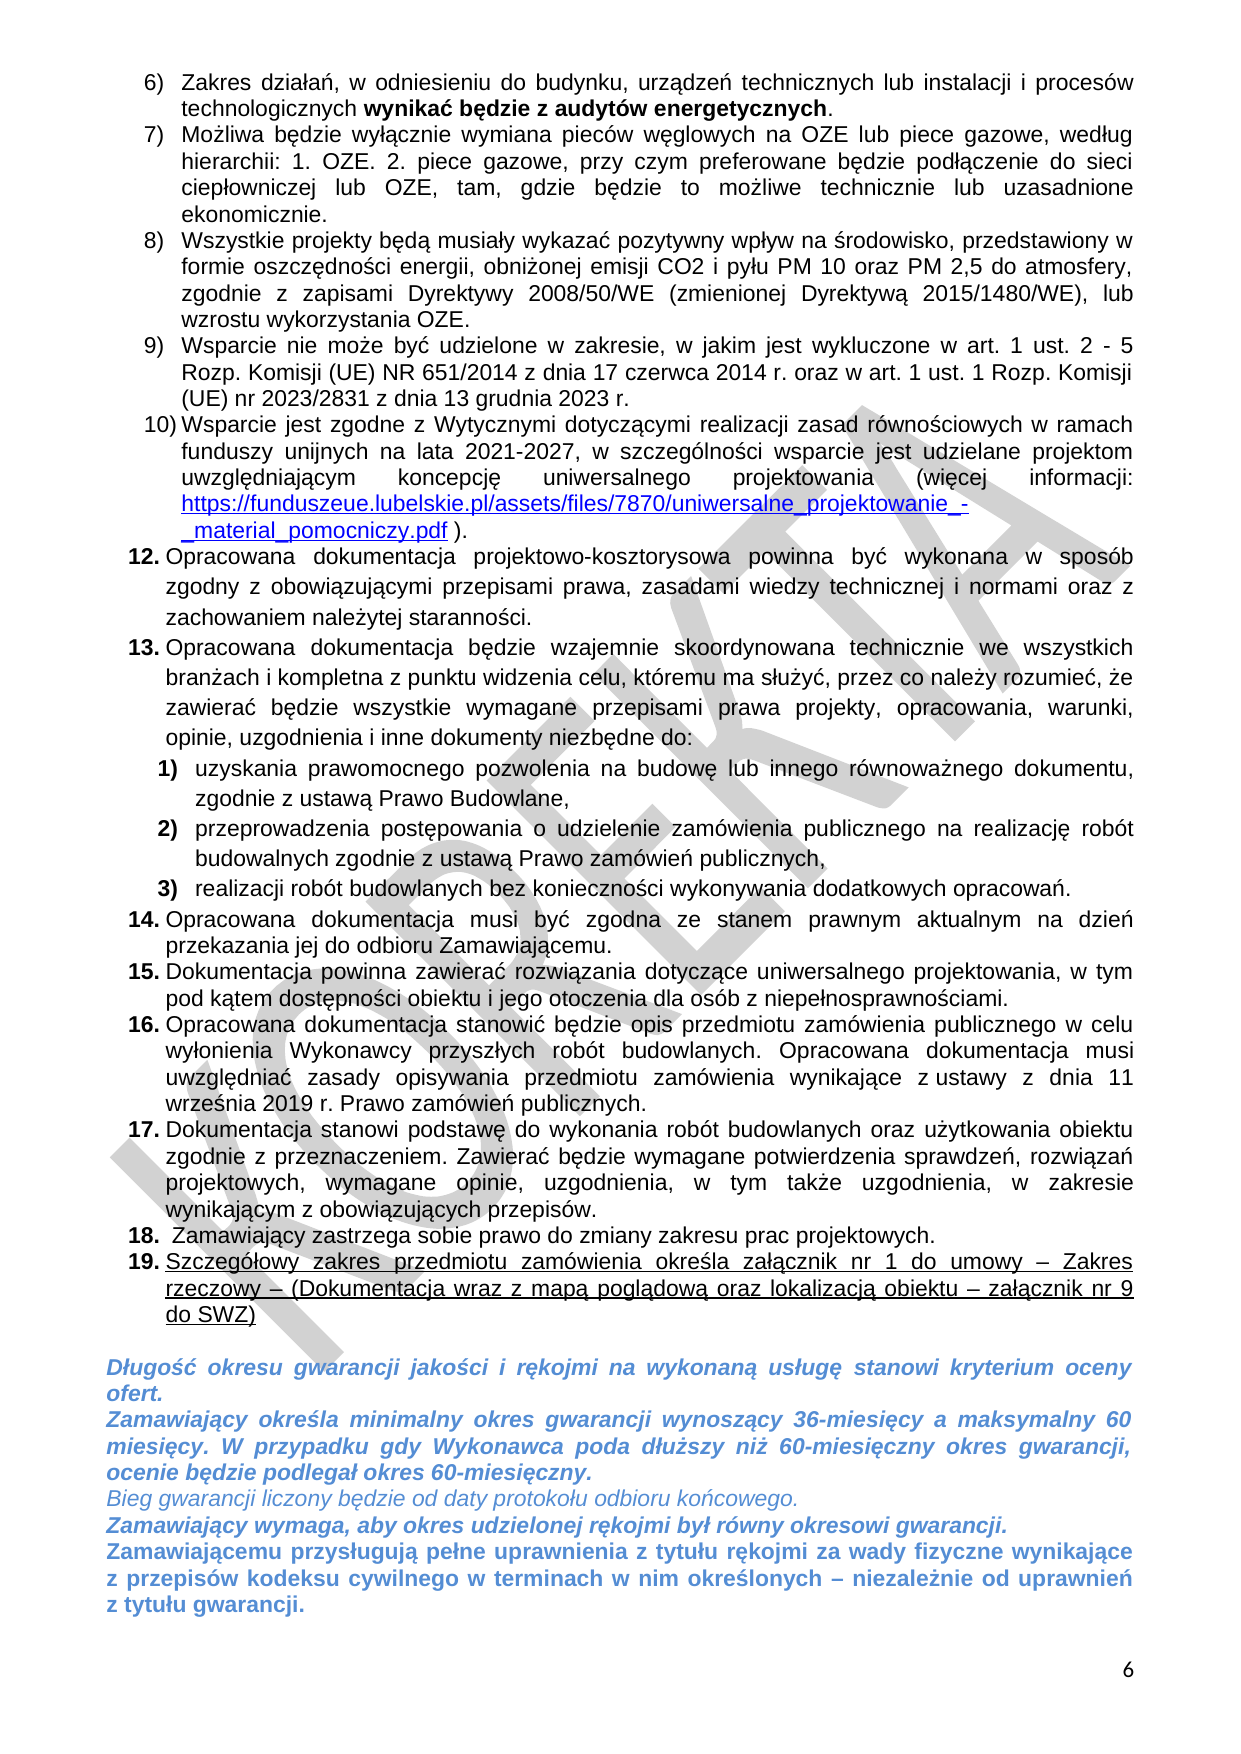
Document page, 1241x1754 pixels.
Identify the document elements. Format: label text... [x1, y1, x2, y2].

list Wsparcie jest zgodne z Wytycznymi dotyczącymi realizacji zasad równościowych w ramach funduszy unijnych na lata 2021-2027, w szczególności wsparcie jest udzielane projektom uwzględniającym koncepcję uniwersalnego projektowania (więcej informacji: https://funduszeue.lubelskie.pl/assets/files/7870/uniwersalne_projektowanie_-_material_pomocniczy.pdf ). [144, 411, 1134, 543]
list Szczegółowy zakres przedmiotu zamówienia określa załącznik nr 1 do umowy – Zakres rzeczowy – (Dokumentacja wraz z mapą poglądową oraz lokalizacją obiektu – załącznik nr 9 do SWZ) [128, 1248, 1134, 1327]
list przeprowadzenia postępowania o udzielenie zamówienia publicznego na realizację robót budowalnych zgodnie z ustawą Prawo zamówień publicznych, [157, 815, 1134, 872]
list Możliwa będzie wyłącznie wymiana pieców węglowych na OZE lub piece gazowe, według hierarchii: 1. OZE. 2. piece gazowe, przy czym preferowane będzie podłączenie do sieci ciepłowniczej lub OZE, tam, gdzie będzie to możliwe technicznie lub uzasadnione ekonomicznie. [144, 121, 1134, 227]
text Zamawiający określa minimalny okres gwarancji wynoszący 36-miesięcy a maksymalny 60 miesięcy. W przypadku gdy Wykonawca poda dłuższy niż 60-miesięczny okres gwarancji, ocenie będzie podlegał okres 60-miesięczny. [106, 1406, 1134, 1485]
text Zamawiającemu przysługują pełne uprawnienia z tytułu rękojmi za wady fizyczne wynikające z przepisów kodeksu cywilnego w terminach w nim określonych – niezależnie od uprawnień z tytułu gwarancji. [106, 1538, 1134, 1617]
list Wszystkie projekty będą musiały wykazać pozytywny wpływ na środowisko, przedstawiony w formie oszczędności energii, obniżonej emisji CO2 i pyłu PM 10 oraz PM 2,5 do atmosfery, zgodnie z zapisami Dyrektywy 2008/50/WE (zmienionej Dyrektywą 2015/1480/WE), lub wzrostu wykorzystania OZE. [144, 227, 1134, 332]
list Opracowana dokumentacja stanowić będzie opis przedmiotu zamówienia publicznego w celu wyłonienia Wykonawcy przyszłych robót budowlanych. Opracowana dokumentacja musi uwzględniać zasady opisywania przedmiotu zamówienia wynikające z ustawy z dnia 11 września 2019 r. Prawo zamówień publicznych. [128, 1011, 1134, 1116]
list Zamawiający zastrzega sobie prawo do zmiany zakresu prac projektowych. [128, 1222, 1134, 1248]
list Wsparcie nie może być udzielone w zakresie, w jakim jest wykluczone w art. 1 ust. 2 - 5 Rozp. Komisji (UE) NR 651/2014 z dnia 17 czerwca 2014 r. oraz w art. 1 ust. 1 Rozp. Komisji (UE) nr 2023/2831 z dnia 13 grudnia 2023 r. [144, 332, 1134, 411]
list Zakres działań, w odniesieniu do budynku, urządzeń technicznych lub instalacji i procesów technologicznych wynikać będzie z audytów energetycznych. [144, 69, 1134, 121]
text Bieg gwarancji liczony będzie od daty protokołu odbioru końcowego. [106, 1485, 1134, 1512]
list Dokumentacja stanowi podstawę do wykonania robót budowlanych oraz użytkowania obiektu zgodnie z przeznaczeniem. Zawierać będzie wymagane potwierdzenia sprawdzeń, rozwiązań projektowych, wymagane opinie, uzgodnienia, w tym także uzgodnienia, w zakresie wynikającym z obowiązujących przepisów. [128, 1116, 1134, 1222]
list uzyskania prawomocnego pozwolenia na budowę lub innego równoważnego dokumentu, zgodnie z ustawą Prawo Budowlane, [157, 754, 1134, 811]
list realizacji robót budowlanych bez konieczności wykonywania dodatkowych opracowań. [157, 875, 1134, 902]
list Opracowana dokumentacja będzie wzajemnie skoordynowana technicznie we wszystkich branżach i kompletna z punktu widzenia celu, któremu ma służyć, przez co należy rozumieć, że zawierać będzie wszystkie wymagane przepisami prawa projekty, opracowania, warunki, opinie, uzgodnienia i inne dokumenty niezbędne do: [128, 634, 1134, 751]
list Dokumentacja powinna zawierać rozwiązania dotyczące uniwersalnego projektowania, w tym pod kątem dostępności obiektu i jego otoczenia dla osób z niepełnosprawnościami. [128, 958, 1134, 1011]
list Opracowana dokumentacja projektowo-kosztorysowa powinna być wykonana w sposób zgodny z obowiązującymi przepisami prawa, zasadami wiedzy technicznej i normami oraz z zachowaniem należytej staranności. [128, 543, 1134, 630]
text Zamawiający wymaga, aby okres udzielonej rękojmi był równy okresowi gwarancji. [106, 1512, 1134, 1538]
list Opracowana dokumentacja musi być zgodna ze stanem prawnym aktualnym na dzień przekazania jej do odbioru Zamawiającemu. [128, 906, 1134, 958]
text Długość okresu gwarancji jakości i rękojmi na wykonaną usługę stanowi kryterium oceny ofert. [106, 1354, 1134, 1406]
